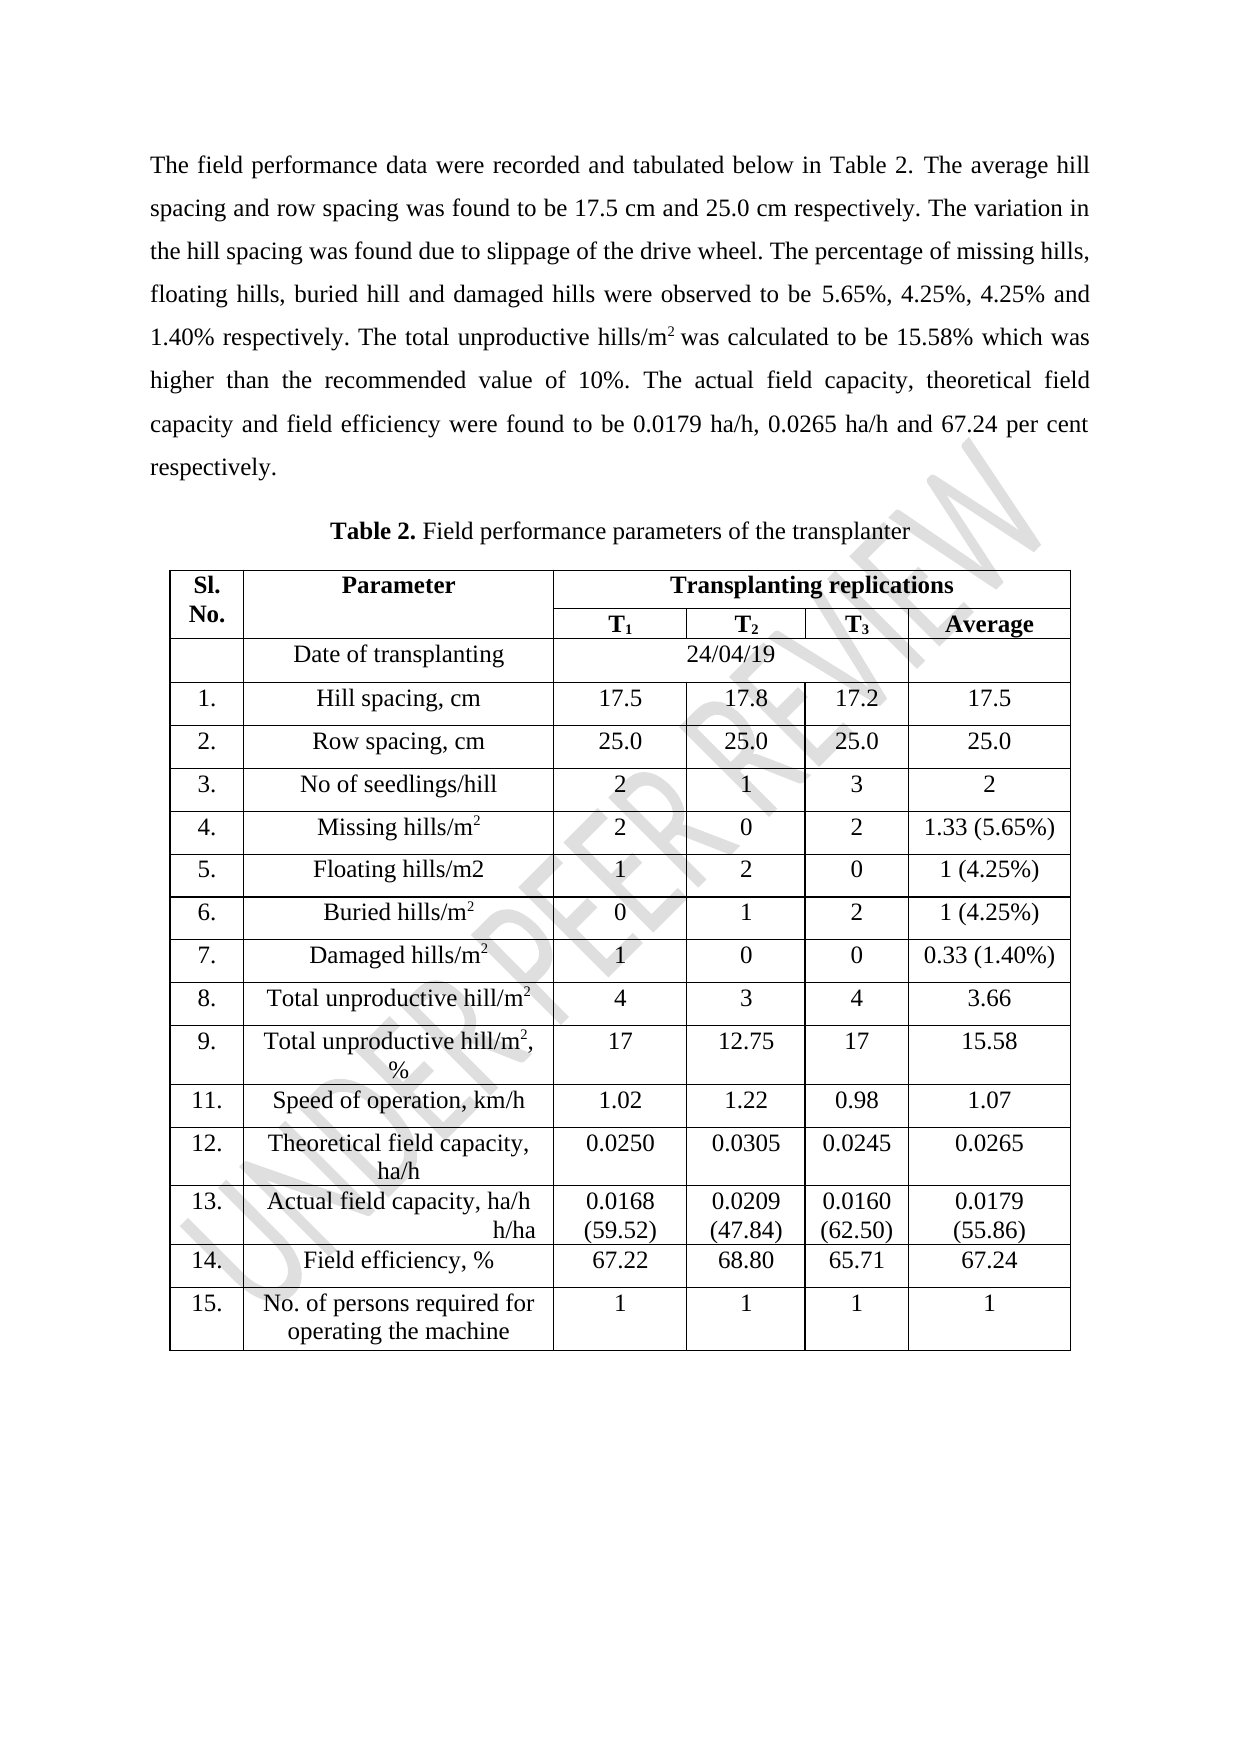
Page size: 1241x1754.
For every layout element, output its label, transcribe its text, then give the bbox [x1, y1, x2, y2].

table_cell 2 [687, 855, 804, 896]
table_cell 1 (4.25%) [909, 855, 1070, 896]
table_cell Speed of operation, km/h [244, 1085, 553, 1127]
table_cell No of seedlings/hill [244, 769, 553, 811]
table_cell 0.0168 (59.52) [554, 1186, 686, 1244]
table_cell 25.0 [687, 726, 804, 768]
table_cell Hill spacing, cm [244, 683, 553, 725]
table_cell 1 [909, 1288, 1070, 1350]
table_cell 3 [687, 983, 804, 1025]
table_header Table 2. Field performance parameters of the transplanter [170, 516, 1070, 569]
table_cell 14. [171, 1245, 243, 1287]
table_cell 24/04/19 [554, 639, 908, 682]
table_cell 17.8 [687, 683, 804, 725]
table_cell Row spacing, cm [244, 726, 553, 768]
table_cell 0 [687, 812, 804, 853]
table_cell 1.33 (5.65%) [909, 812, 1070, 853]
table_cell Average [909, 609, 1070, 638]
table_cell 15. [171, 1288, 243, 1350]
table_cell No. of persons required for operating the machine [244, 1288, 553, 1350]
table_cell 9. [171, 1026, 243, 1084]
table_cell 17 [806, 1026, 908, 1084]
table_cell 0.0209 (47.84) [687, 1186, 804, 1244]
table_cell [171, 639, 243, 682]
table_cell 1 [554, 855, 686, 896]
table_cell 65.71 [806, 1245, 908, 1287]
table_cell Field efficiency, % [244, 1245, 553, 1287]
table_cell 0.33 (1.40%) [909, 940, 1070, 982]
table_cell 2 [554, 812, 686, 853]
table_cell 13. [171, 1186, 243, 1244]
table_cell 1 [554, 940, 686, 982]
table_cell Total unproductive hill/m2 [244, 983, 553, 1025]
table_cell Parameter [244, 571, 553, 638]
table_cell 15.58 [909, 1026, 1070, 1084]
table_cell Actual field capacity, ha/h h/ha [244, 1186, 553, 1244]
table_cell 1.07 [909, 1085, 1070, 1127]
table_cell Total unproductive hill/m2, % [244, 1026, 553, 1084]
table_cell 0.0179 (55.86) [909, 1186, 1070, 1244]
table_cell 0.0245 [806, 1128, 908, 1185]
table_cell 1 [687, 1288, 804, 1350]
table_cell 2 [909, 769, 1070, 811]
table_cell 2. [171, 726, 243, 768]
table_cell 2 [806, 898, 908, 939]
table_cell 17.2 [806, 683, 908, 725]
table_cell Transplanting replications [554, 571, 1070, 608]
table_cell 17.5 [909, 683, 1070, 725]
table_cell 3.66 [909, 983, 1070, 1025]
table_cell 0.0250 [554, 1128, 686, 1185]
table_cell 0.98 [806, 1085, 908, 1127]
table_cell 25.0 [554, 726, 686, 768]
table_cell [909, 639, 1070, 682]
table_cell 2 [806, 812, 908, 853]
table_cell Buried hills/m2 [244, 898, 553, 939]
table_cell Theoretical field capacity, ha/h [244, 1128, 553, 1185]
table_cell 1 (4.25%) [909, 898, 1070, 939]
table_cell 67.24 [909, 1245, 1070, 1287]
text The field performance data were recorded and tabulated below in Table 2. The average hill spacing and row spacing was found to be 17.5 cm and 25.0 cm respectively. The variation in the hill spacing was found due to slippage of the drive wheel. The percentage of missing hills, floating hills, buried hill and damaged hills were observed to be 5.65%, 4.25%, 4.25% and 1.40% respectively. The total unproductive hills/m2 was calculated to be 15.58% which was higher than the recommended value of 10%. The actual field capacity, theoretical field capacity and field efficiency were found to be 0.0179 ha/h, 0.0265 ha/h and 67.24 per cent respectively. [150, 150, 1090, 481]
table_cell 1 [806, 1288, 908, 1350]
table_cell Date of transplanting [244, 639, 553, 682]
table_cell Damaged hills/m2 [244, 940, 553, 982]
table_cell 25.0 [806, 726, 908, 768]
table_cell 5. [171, 855, 243, 896]
table_cell 6. [171, 898, 243, 939]
table_cell 11. [171, 1085, 243, 1127]
table_cell 1 [554, 1288, 686, 1350]
table_cell T2 [687, 609, 805, 638]
table_cell 12. [171, 1128, 243, 1185]
table_cell 25.0 [909, 726, 1070, 768]
table_cell 0 [687, 940, 804, 982]
table_cell 4 [806, 983, 908, 1025]
table_cell Sl. No. [171, 571, 243, 638]
table_cell 1 [687, 898, 804, 939]
table_cell 17 [554, 1026, 686, 1084]
table_cell 4. [171, 812, 243, 853]
table_cell 7. [171, 940, 243, 982]
table_cell 0.0160 (62.50) [806, 1186, 908, 1244]
table_cell T3 [806, 609, 908, 638]
table_cell 2 [554, 769, 686, 811]
table_cell Missing hills/m2 [244, 812, 553, 853]
table_cell 4 [554, 983, 686, 1025]
table_cell 1.22 [687, 1085, 804, 1127]
table_cell 1 [687, 769, 804, 811]
table_cell 0 [806, 940, 908, 982]
table_cell 68.80 [687, 1245, 804, 1287]
table_cell 0 [806, 855, 908, 896]
table_cell 0 [554, 898, 686, 939]
table_cell 0.0265 [909, 1128, 1070, 1185]
table_cell T1 [554, 609, 686, 638]
table_cell 3 [806, 769, 908, 811]
table_cell 67.22 [554, 1245, 686, 1287]
table_cell 1.02 [554, 1085, 686, 1127]
table_cell 0.0305 [687, 1128, 804, 1185]
table_cell Floating hills/m2 [244, 855, 553, 896]
table_cell 3. [171, 769, 243, 811]
table_cell 8. [171, 983, 243, 1025]
table_cell 17.5 [554, 683, 686, 725]
table_cell 1. [171, 683, 243, 725]
table_cell 12.75 [687, 1026, 804, 1084]
